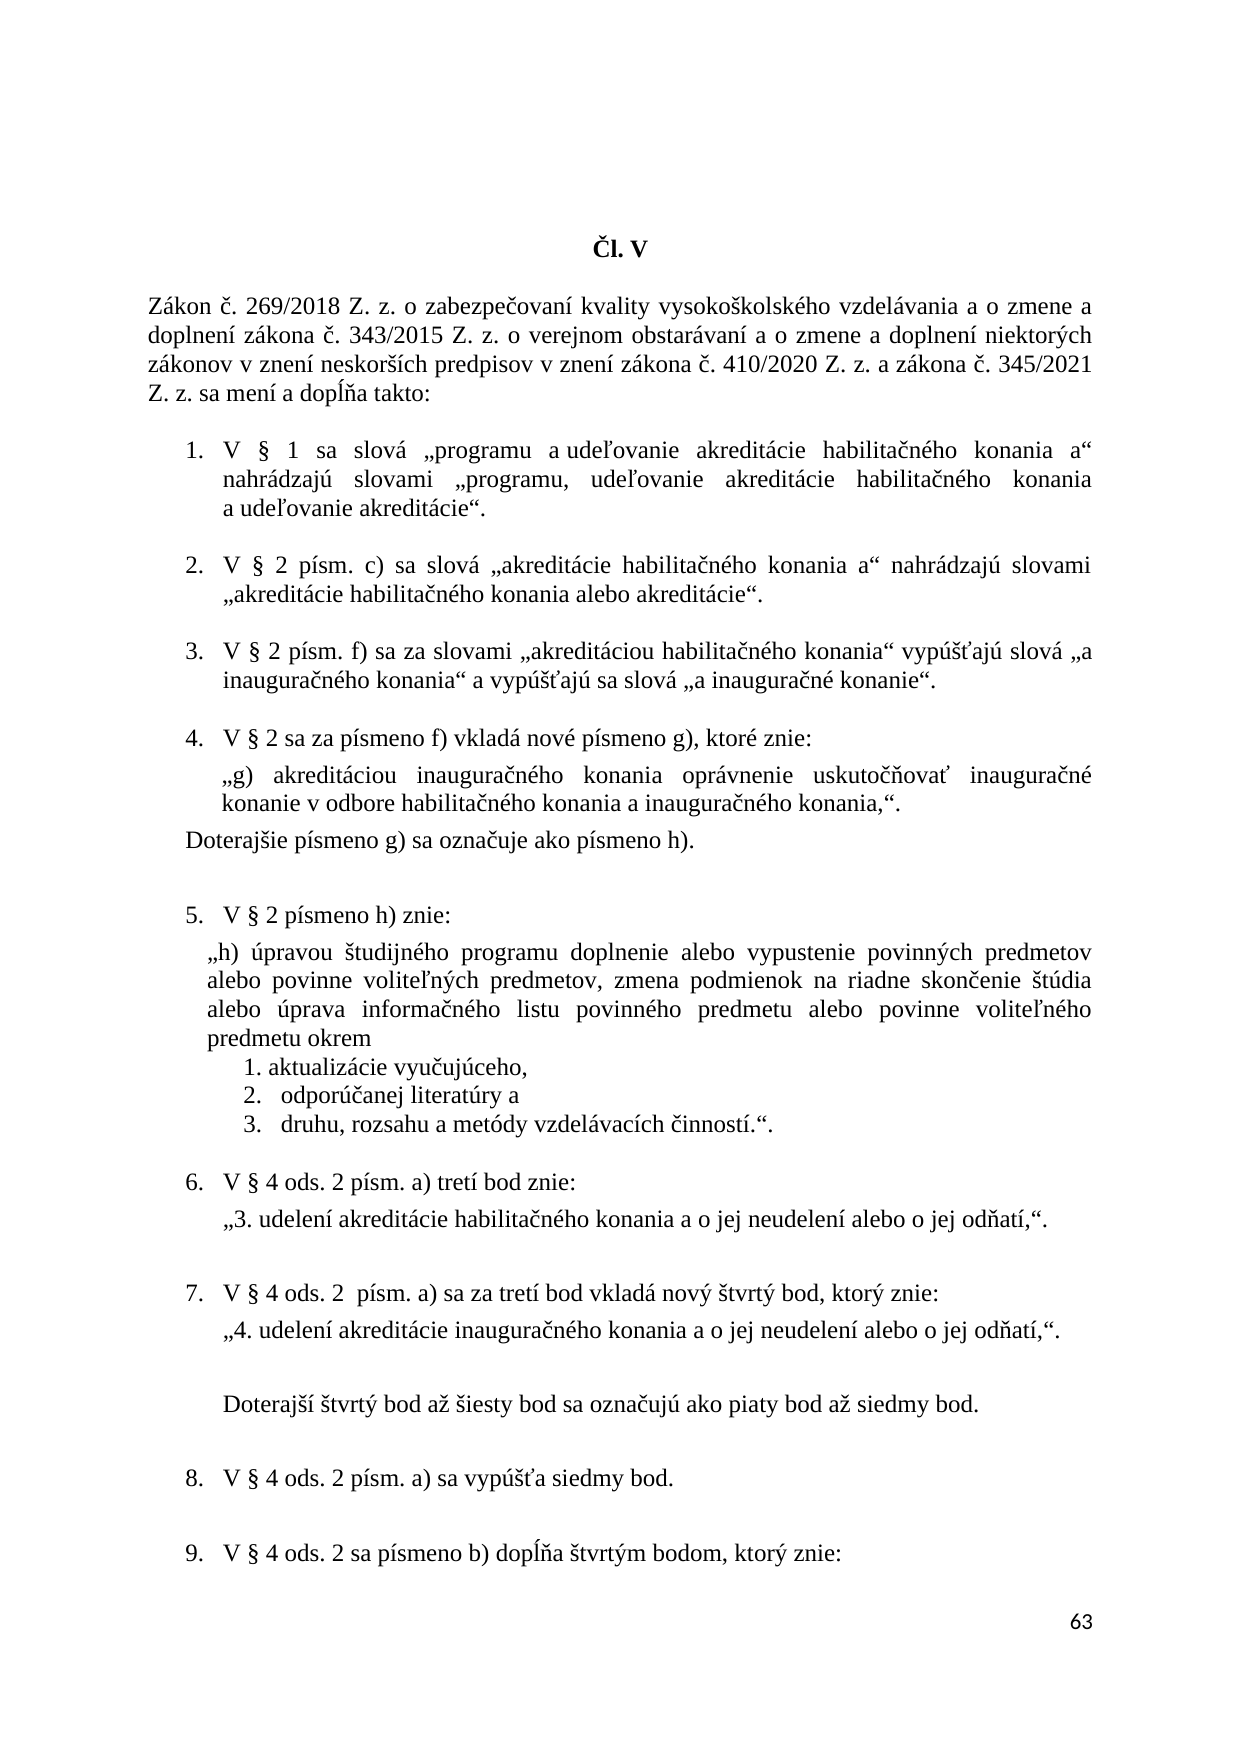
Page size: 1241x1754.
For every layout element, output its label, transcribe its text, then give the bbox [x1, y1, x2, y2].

list V § 4 ods. 2 písm. a) sa vypúšťa siedmy bod. [185, 1463, 1093, 1492]
text Čl. V [148, 234, 1093, 263]
list V § 2 písm. f) sa za slovami „akreditáciou habilitačného konania“ vypúšťajú slová „a inauguračného konania“ a vypúšťajú sa slová „a inauguračné konanie“. [185, 636, 1093, 694]
text Zákon č. 269/2018 Z. z. o zabezpečovaní kvality vysokoškolského vzdelávania a o zmene a doplnení zákona č. 343/2015 Z. z. o verejnom obstarávaní a o zmene a doplnení niektorých zákonov v znení neskorších predpisov v znení zákona č. 410/2020 Z. z. a zákona č. 345/2021 Z. z. sa mení a dopĺňa takto: [148, 291, 1093, 406]
list V § 1 sa slová „programu a udeľovanie akreditácie habilitačného konania a“ nahrádzajú slovami „programu, udeľovanie akreditácie habilitačného konania a udeľovanie akreditácie“. [185, 435, 1093, 521]
list „3. udelení akreditácie habilitačného konania a o jej neudelení alebo o jej odňatí,“. [223, 1204, 1093, 1233]
list odporúčanej literatúry a [243, 1081, 1093, 1109]
text 1. aktualizácie vyučujúceho, [227, 1052, 1093, 1081]
list V § 2 písm. c) sa slová „akreditácie habilitačného konania a“ nahrádzajú slovami „akreditácie habilitačného konania alebo akreditácie“. [185, 550, 1093, 608]
list V § 2 sa za písmeno f) vkladá nové písmeno g), ktoré znie: [185, 723, 1093, 751]
list V § 4 ods. 2 sa písmeno b) dopĺňa štvrtým bodom, ktorý znie: [185, 1538, 1093, 1566]
list Doterajší štvrtý bod až šiesty bod sa označujú ako piaty bod až siedmy bod. [223, 1389, 1093, 1418]
list V § 2 písmeno h) znie: [185, 900, 1093, 928]
text Doterajšie písmeno g) sa označuje ako písmeno h). [185, 826, 1093, 854]
list „4. udelení akreditácie inauguračného konania a o jej neudelení alebo o jej odňatí,“. [223, 1315, 1093, 1344]
list V § 4 ods. 2 písm. a) tretí bod znie: [185, 1167, 1093, 1196]
text „h) úpravou študijného programu doplnenie alebo vypustenie povinných predmetov alebo povinne voliteľných predmetov, zmena podmienok na riadne skončenie štúdia alebo úprava informačného listu povinného predmetu alebo povinne voliteľného predmetu okrem [207, 937, 1093, 1052]
list druhu, rozsahu a metódy vzdelávacích činností.“. [243, 1109, 1093, 1138]
text „g) akreditáciou inauguračného konania oprávnenie uskutočňovať inauguračné konanie v odbore habilitačného konania a inauguračného konania,“. [221, 760, 1093, 817]
list V § 4 ods. 2 písm. a) sa za tretí bod vkladá nový štvrtý bod, ktorý znie: [185, 1278, 1093, 1307]
